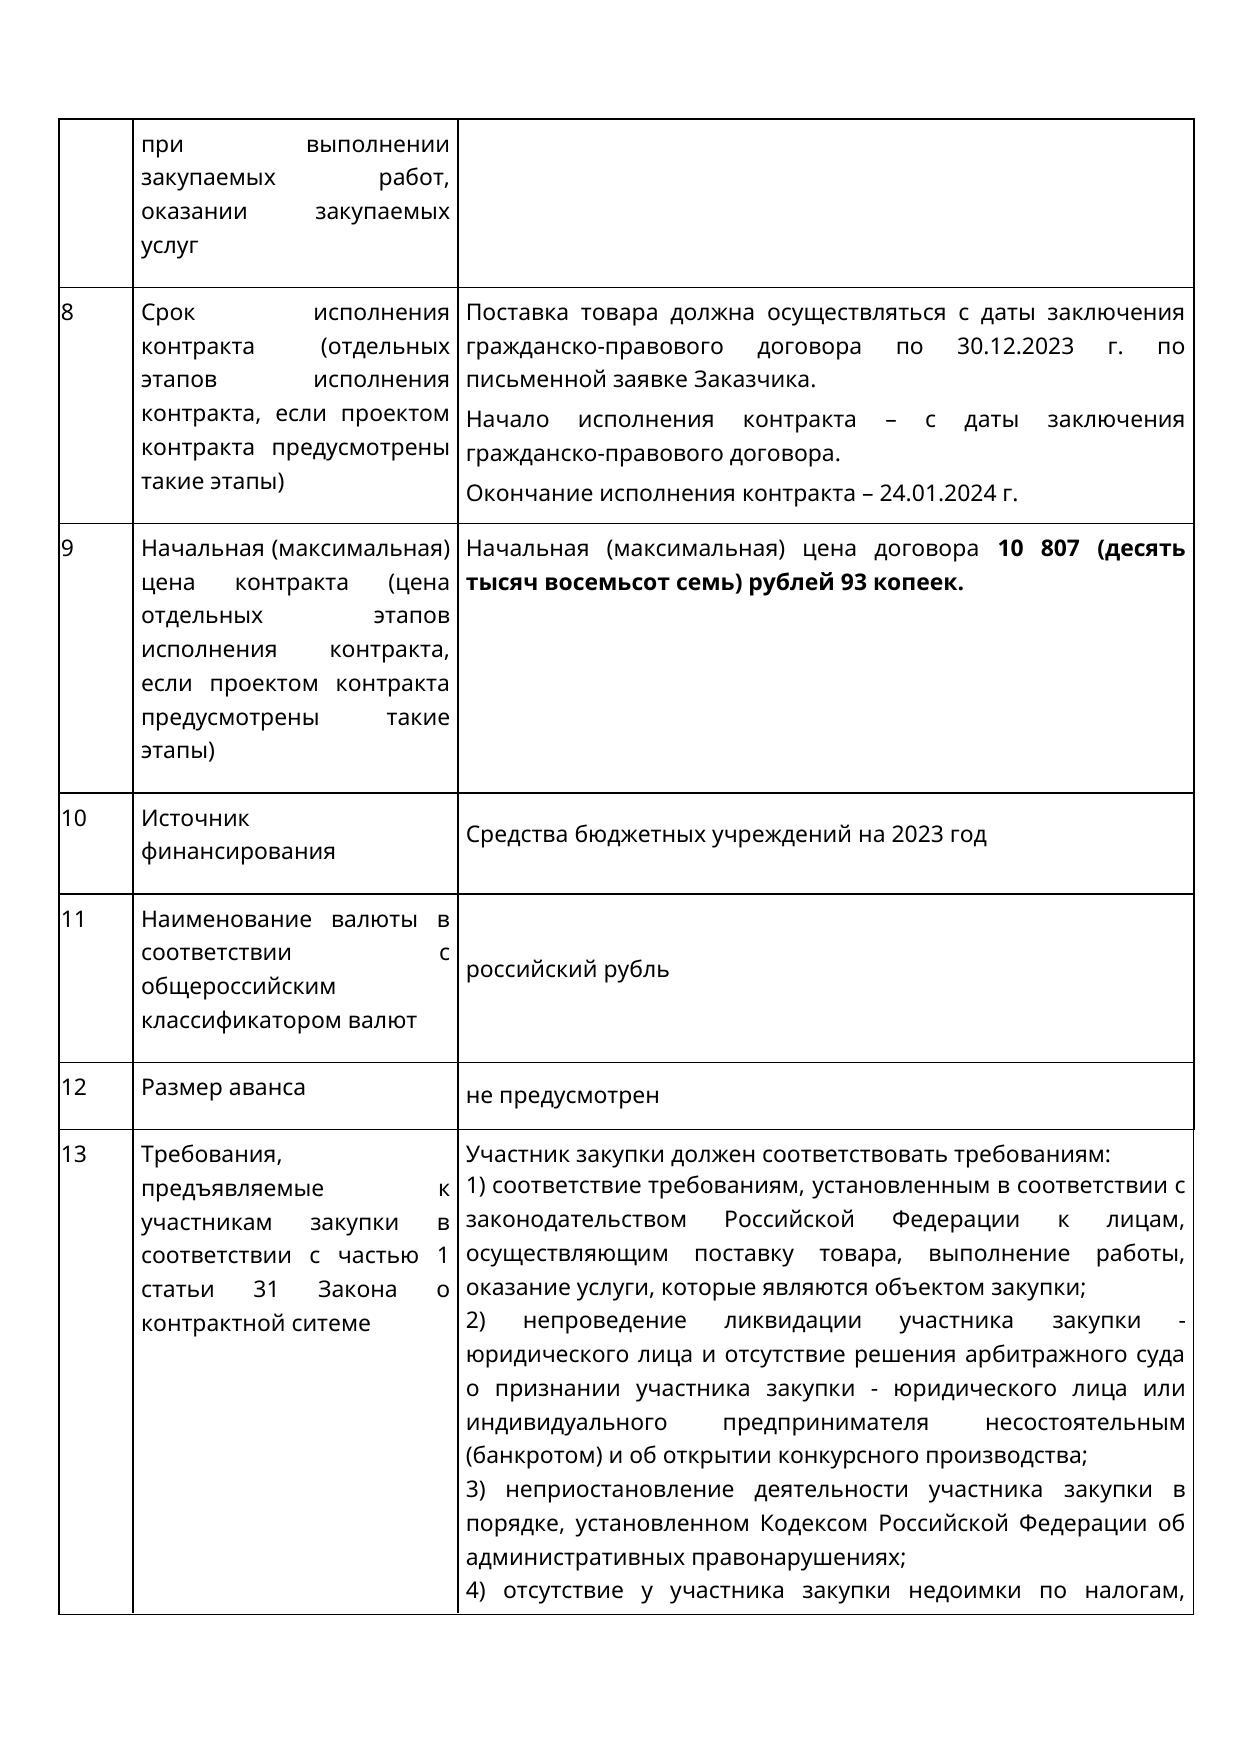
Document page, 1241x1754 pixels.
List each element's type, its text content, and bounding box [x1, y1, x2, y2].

table_cell Срок исполнения контракта (отдельных этапов исполнения контракта, если проектом контракта предусмотрены такие этапы) [134, 288, 457, 522]
table_cell Средства бюджетных учреждений на 2023 год [459, 794, 1193, 893]
table_cell Поставка товара должна осуществляться с даты заключения гражданско-правового договора по 30.12.2023 г. по письменной заявке Заказчика. Начало исполнения контракта – с даты заключения гражданско-правового договора. Окончание исполнения контракта – 24.01.2024 г. [459, 288, 1193, 522]
table_cell Наименование валюты в соответствии с общероссийским классификатором валют [134, 895, 457, 1062]
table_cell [134, 120, 457, 287]
table_cell 11 [60, 895, 132, 1062]
table_cell Начальная (максимальная) цена контракта (цена отдельных этапов исполнения контракта, если проектом контракта предусмотрены такие этапы) [134, 524, 457, 792]
table_cell Размер аванса [134, 1063, 457, 1129]
table_cell 7 [60, 120, 132, 287]
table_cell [134, 1130, 457, 1613]
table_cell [459, 120, 1193, 287]
table_cell 13 [60, 1130, 132, 1613]
table_cell 10 [60, 794, 132, 893]
table_cell 9 [60, 524, 132, 792]
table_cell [459, 1130, 1193, 1613]
table_cell 8 [60, 288, 132, 522]
table_cell не предусмотрен [459, 1063, 1193, 1129]
table_cell Источник финансирования [134, 794, 457, 893]
table_cell Начальная (максимальная) цена договора 10 807 (десять тысяч восемьсот семь) рублей 93 копеек. [459, 524, 1193, 792]
table_cell российский рубль [459, 895, 1193, 1062]
table_cell 12 [60, 1063, 132, 1129]
